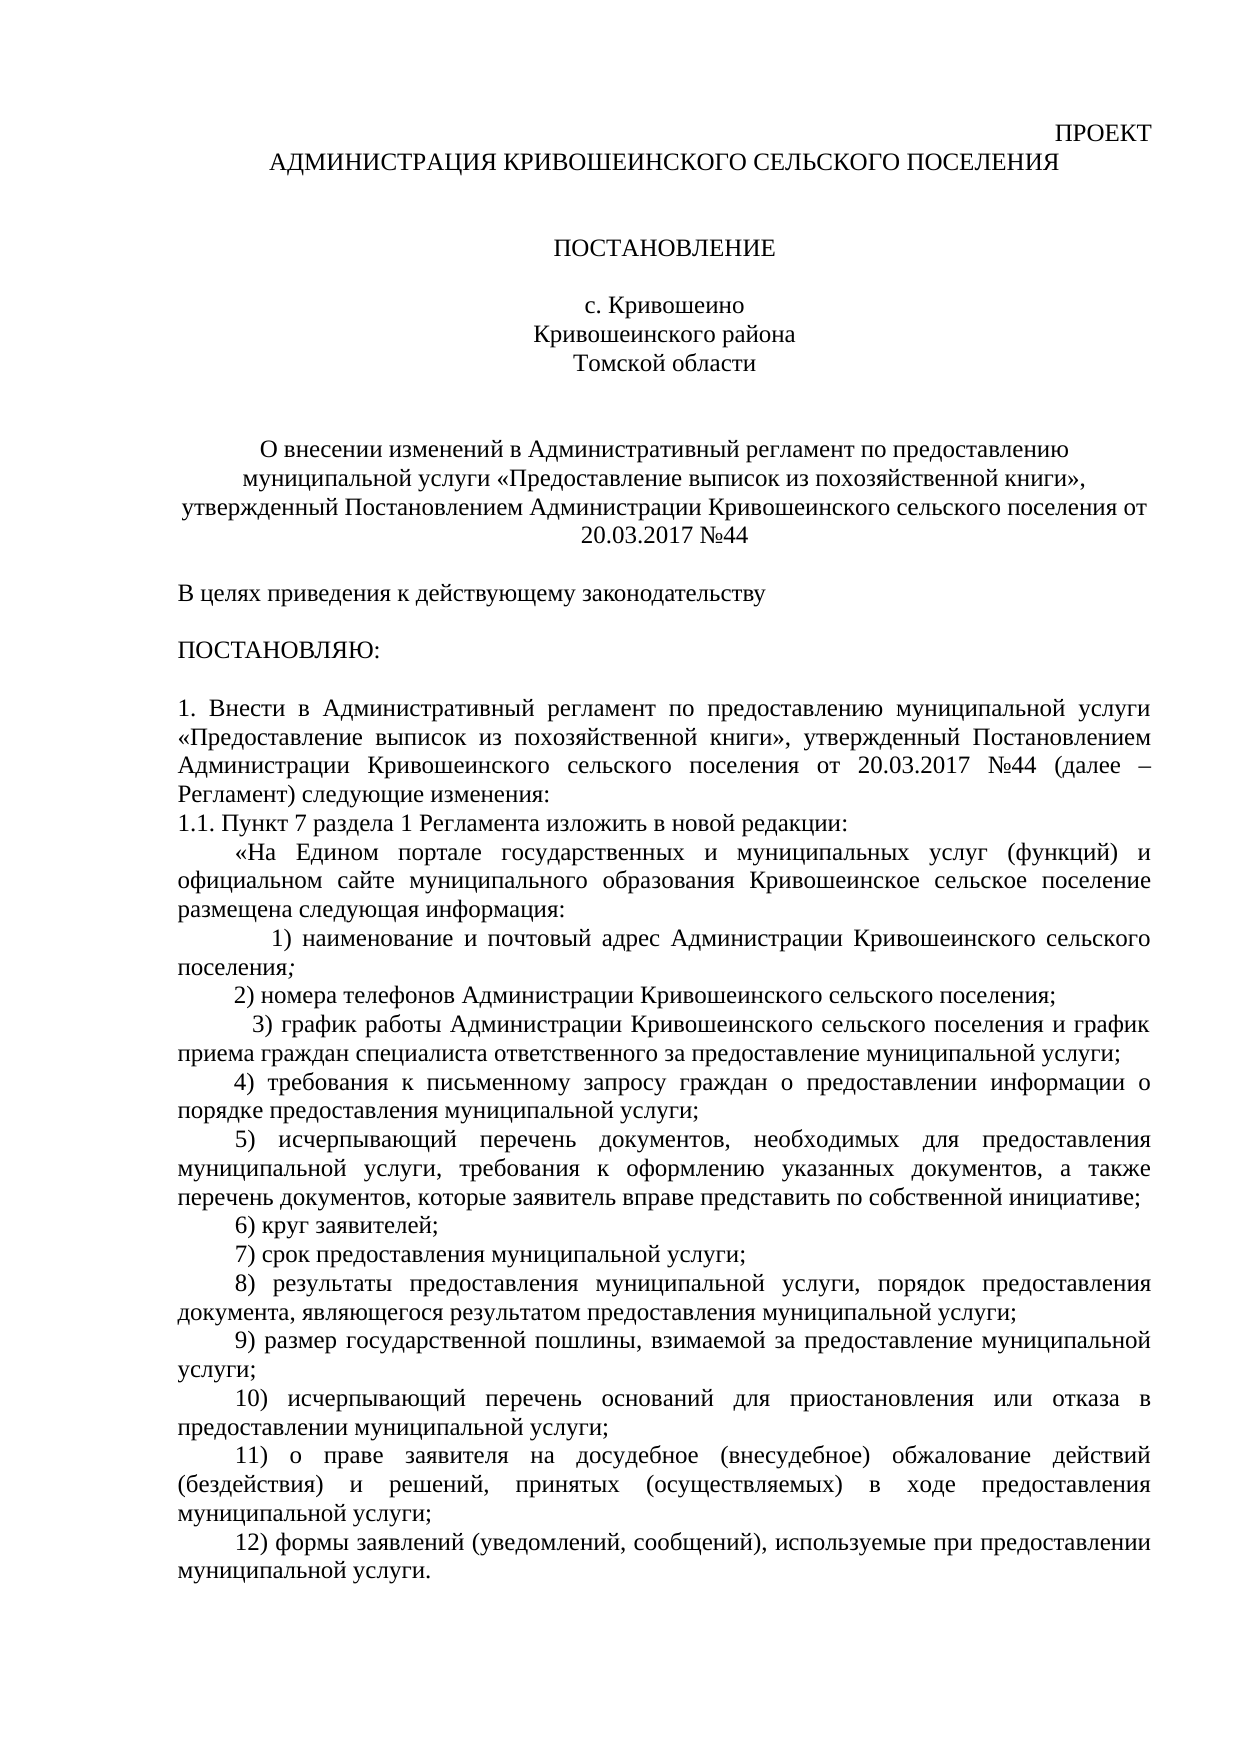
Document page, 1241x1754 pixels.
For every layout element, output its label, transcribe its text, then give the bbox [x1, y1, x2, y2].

text 8) результаты предоставления муниципальной услуги, порядок предоставления документа, являющегося результатом предоставления муниципальной услуги; [177, 1268, 1152, 1326]
text 4) требования к письменному запросу граждан о предоставлении информации о порядке предоставления муниципальной услуги; [177, 1067, 1152, 1124]
text 1.1. Пункт 7 раздела 1 Регламента изложить в новой редакции: [177, 808, 1152, 837]
text ПОСТАНОВЛЕНИЕ [177, 233, 1152, 262]
text 2) номера телефонов Администрации Кривошеинского сельского поселения; [177, 981, 1152, 1009]
text АДМИНИСТРАЦИЯ КРИВОШЕИНСКОГО СЕЛЬСКОГО ПОСЕЛЕНИЯ [177, 147, 1152, 176]
text ПОСТАНОВЛЯЮ: [177, 636, 1152, 664]
text 10) исчерпывающий перечень оснований для приостановления или отказа в предоставлении муниципальной услуги; [177, 1383, 1152, 1441]
text 11) о праве заявителя на досудебное (внесудебное) обжалование действий (бездействия) и решений, принятых (осуществляемых) в ходе предоставления муниципальной услуги; [177, 1441, 1152, 1527]
text Кривошеинского района [177, 319, 1152, 348]
text 9) размер государственной пошлины, взимаемой за предоставление муниципальной услуги; [177, 1326, 1152, 1383]
text ПРОЕКТ [177, 118, 1152, 147]
text В целях приведения к действующему законодательству [177, 578, 1152, 607]
text Томской области [177, 348, 1152, 377]
text 3) график работы Администрации Кривошеинского сельского поселения и график приема граждан специалиста ответственного за предоставление муниципальной услуги; [177, 1009, 1152, 1067]
text О внесении изменений в Административный регламент по предоставлению муниципальной услуги «Предоставление выписок из похозяйственной книги», утвержденный Постановлением Администрации Кривошеинского сельского поселения от 20.03.2017 №44 [177, 434, 1152, 549]
text 6) круг заявителей; [177, 1211, 1152, 1239]
text 1) наименование и почтовый адрес Администрации Кривошеинского сельского поселения; [177, 923, 1152, 981]
text «На Едином портале государственных и муниципальных услуг (функций) и официальном сайте муниципального образования Кривошеинское сельское поселение размещена следующая информация: [177, 837, 1152, 923]
text 1. Внести в Административный регламент по предоставлению муниципальной услуги «Предоставление выписок из похозяйственной книги», утвержденный Постановлением Администрации Кривошеинского сельского поселения от 20.03.2017 №44 (далее – Регламент) следующие изменения: [177, 693, 1152, 808]
text 5) исчерпывающий перечень документов, необходимых для предоставления муниципальной услуги, требования к оформлению указанных документов, а также перечень документов, которые заявитель вправе представить по собственной инициативе; [177, 1124, 1152, 1211]
text с. Кривошеино [177, 291, 1152, 319]
text 12) формы заявлений (уведомлений, сообщений), используемые при предоставлении муниципальной услуги. [177, 1527, 1152, 1584]
text 7) срок предоставления муниципальной услуги; [177, 1239, 1152, 1268]
